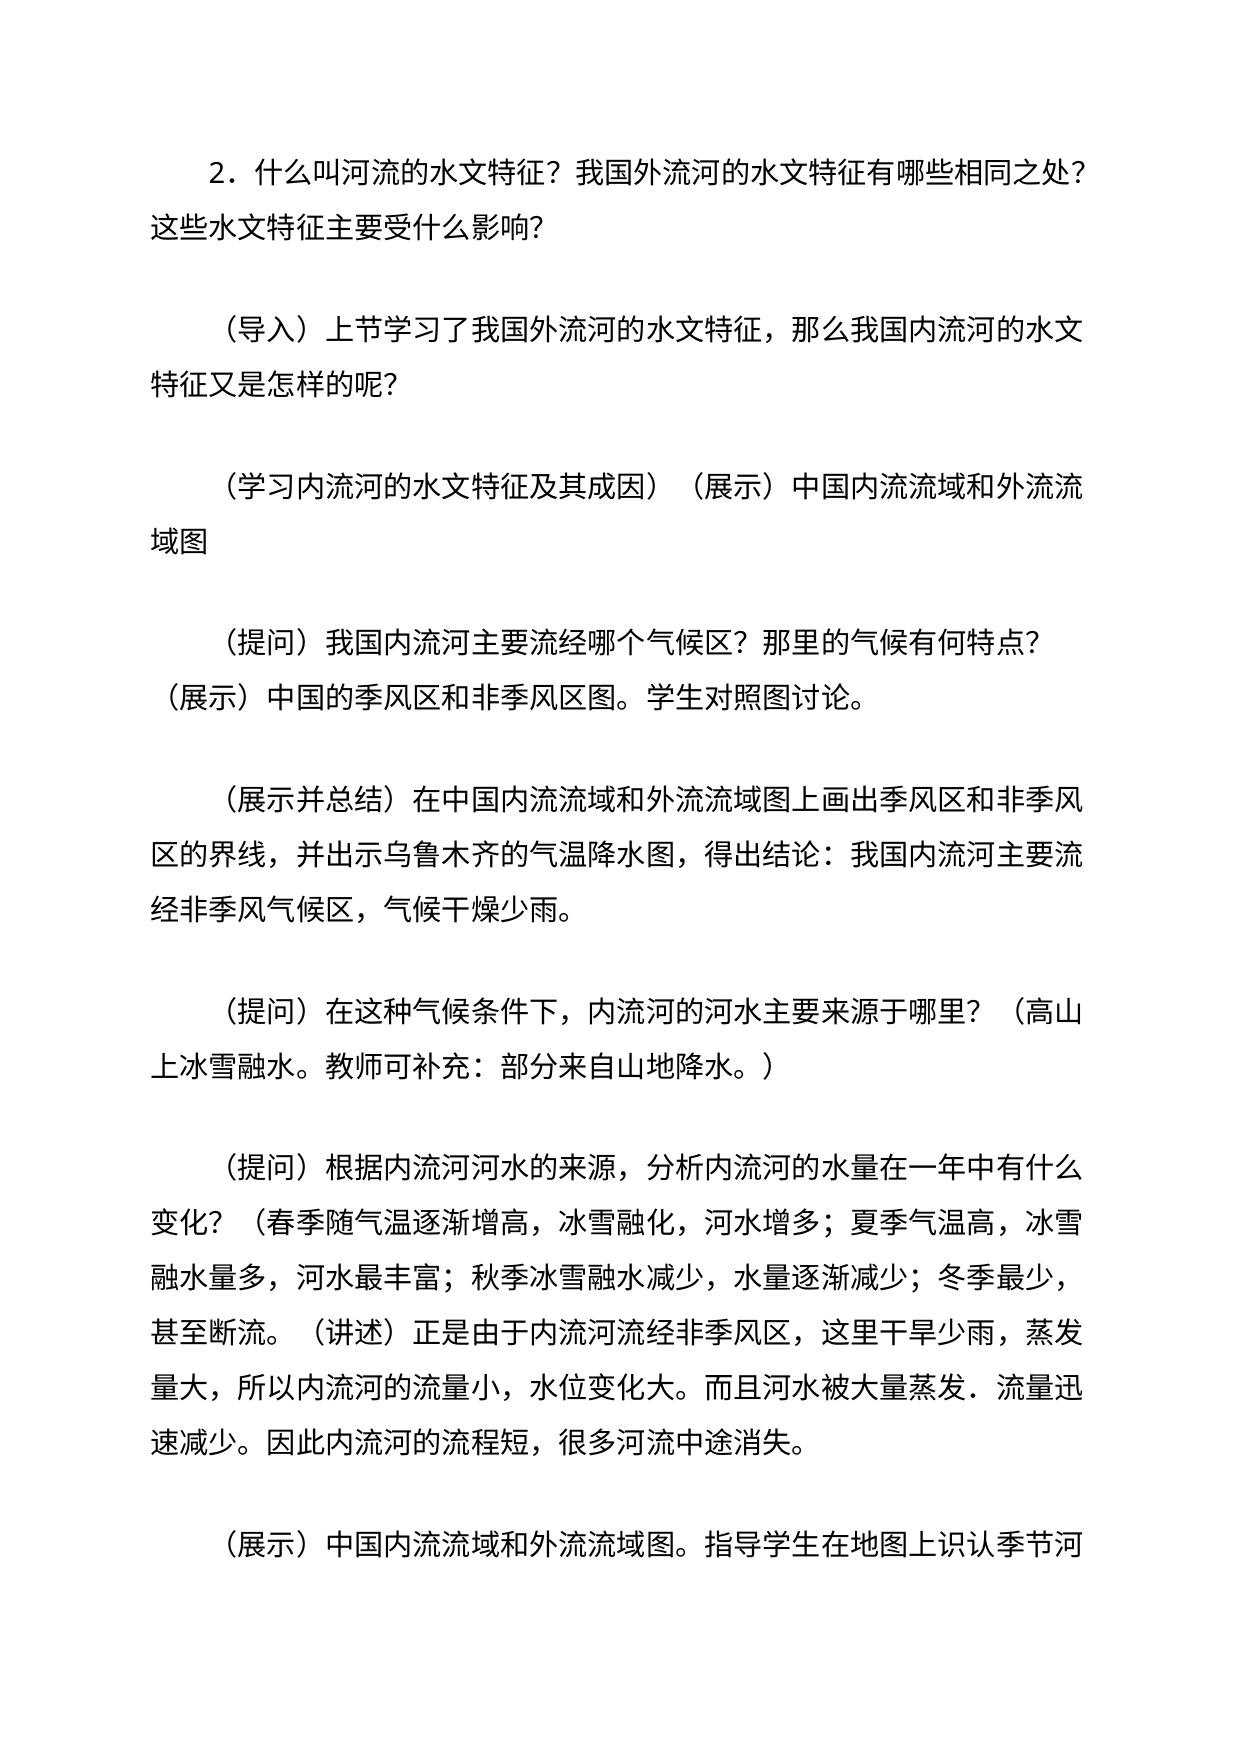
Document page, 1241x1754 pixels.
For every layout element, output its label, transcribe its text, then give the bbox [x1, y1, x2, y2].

text 2．什么叫河流的水文特征？我国外流河的水文特征有哪些相同之处？这些水文特征主要受什么影响？ [150, 150, 1090, 247]
text （提问）根据内流河河水的来源，分析内流河的水量在一年中有什么变化？（春季随气温逐渐增高，冰雪融化，河水增多；夏季气温高，冰雪融水量多，河水最丰富；秋季冰雪融水减少，水量逐渐减少；冬季最少，甚至断流。（讲述）正是由于内流河流经非季风区，这里干旱少雨，蒸发量大，所以内流河的流量小，水位变化大。而且河水被大量蒸发．流量迅速减少。因此内流河的流程短，很多河流中途消失。 [150, 1145, 1090, 1462]
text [150, 1521, 1090, 1563]
text （提问）我国内流河主要流经哪个气候区？那里的气候有何特点？（展示）中国的季风区和非季风区图。学生对照图讨论。 [150, 620, 1090, 717]
text （学习内流河的水文特征及其成因）（展示）中国内流流域和外流流域图 [150, 463, 1090, 561]
text （导入）上节学习了我国外流河的水文特征，那么我国内流河的水文特征又是怎样的呢？ [150, 307, 1090, 404]
text （提问）在这种气候条件下，内流河的河水主要来源于哪里？（高山上冰雪融水。教师可补充：部分来自山地降水。） [150, 988, 1090, 1086]
text （展示并总结）在中国内流流域和外流流域图上画出季风区和非季风区的界线，并出示乌鲁木齐的气温降水图，得出结论：我国内流河主要流经非季风气候区，气候干燥少雨。 [150, 777, 1090, 929]
